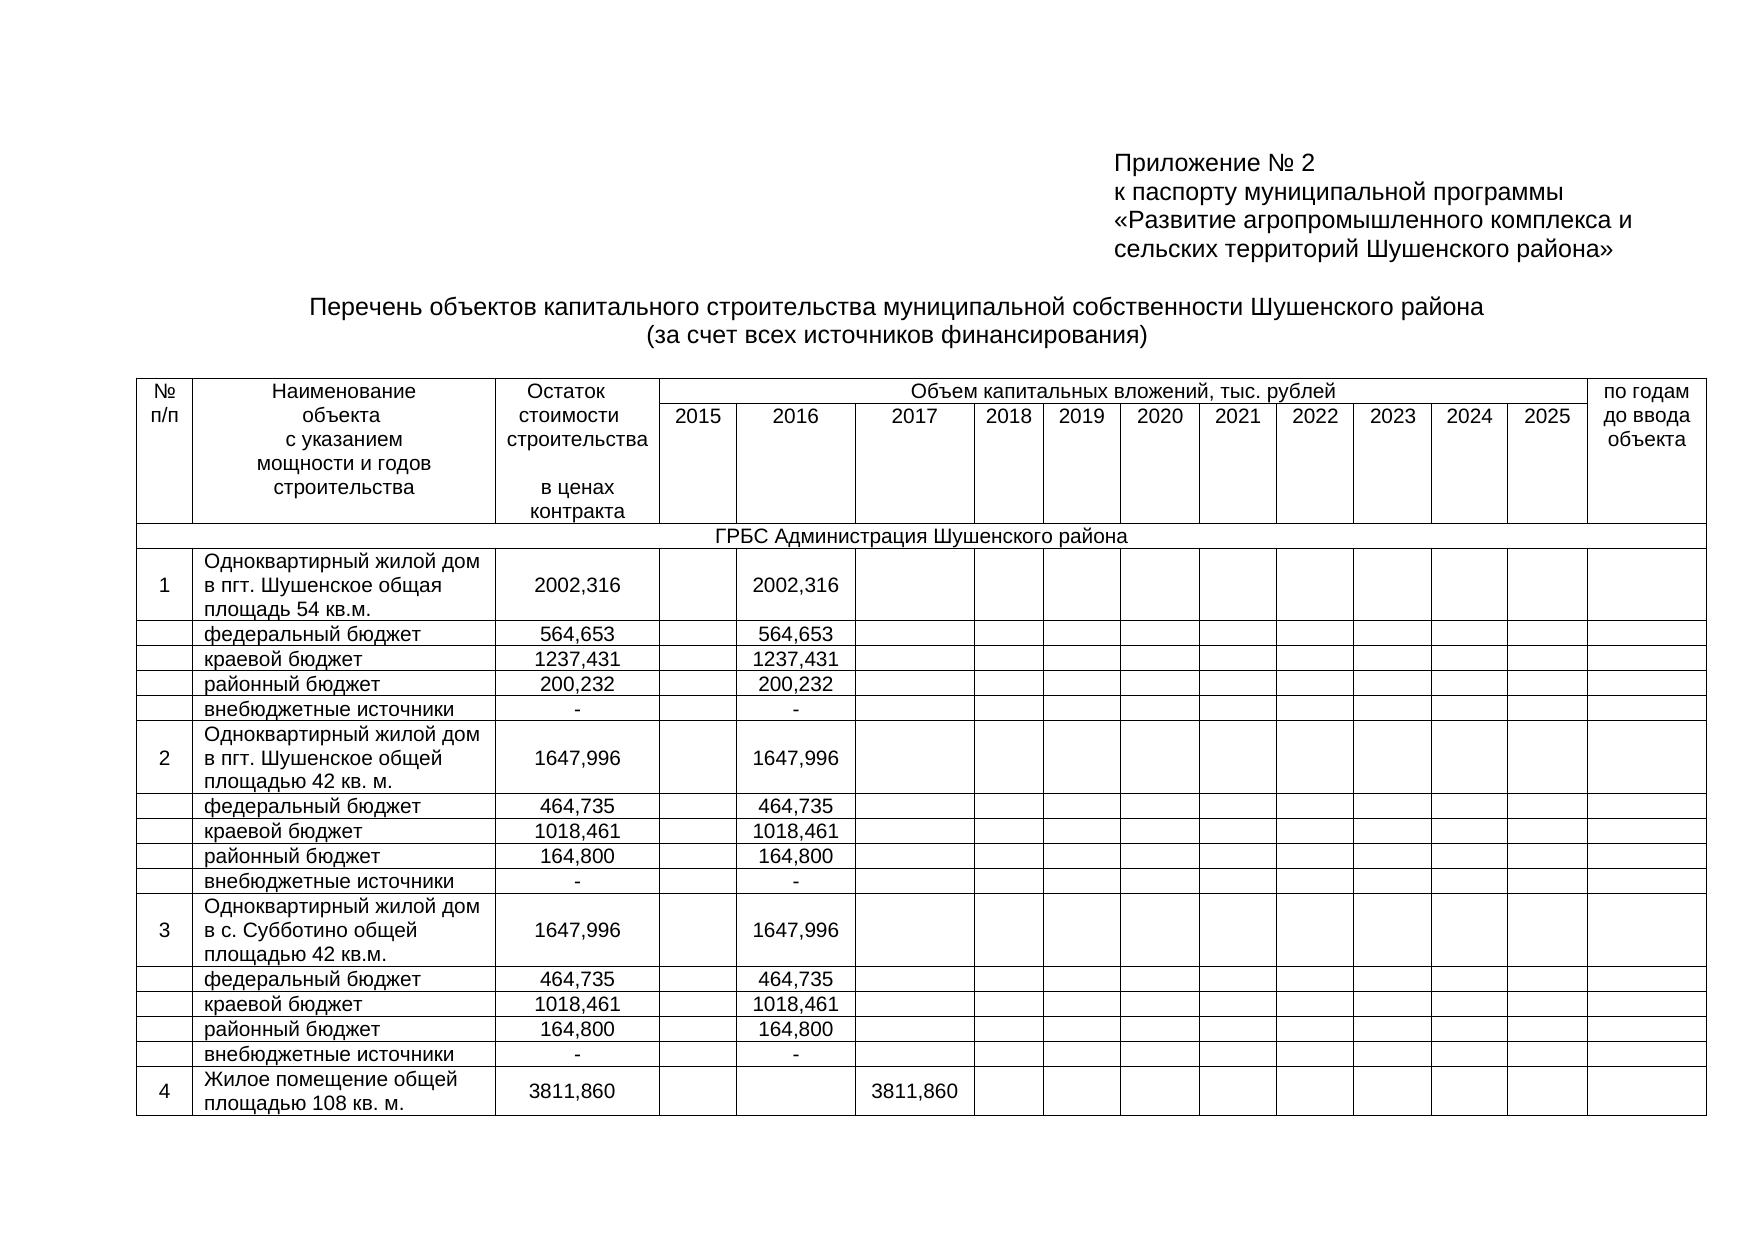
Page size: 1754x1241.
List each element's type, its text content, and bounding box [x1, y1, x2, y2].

table_cell [137, 869, 192, 893]
table_cell [1354, 844, 1431, 868]
table_cell 2025 [1508, 404, 1587, 522]
table_cell [1044, 967, 1120, 991]
table_cell [1200, 1067, 1276, 1115]
table_cell [137, 844, 192, 868]
table_cell внебюджетные источники [193, 869, 495, 893]
table_cell [1508, 869, 1587, 893]
table_cell [1432, 1067, 1507, 1115]
table_cell [1588, 992, 1706, 1016]
table_header Остаток стоимости строительства в ценах контракта [496, 379, 659, 522]
table_cell [660, 696, 736, 720]
table_cell 2018 [975, 404, 1043, 522]
table_cell [1508, 794, 1587, 818]
table_cell [1508, 894, 1587, 966]
table_cell [1277, 549, 1353, 620]
table_cell [137, 967, 192, 991]
table_cell Жилое помещение общей площадью 108 кв. м. [193, 1067, 495, 1115]
table_cell [975, 549, 1043, 620]
table_cell [660, 549, 736, 620]
table_cell [1277, 794, 1353, 818]
table_cell [1121, 844, 1199, 868]
table_cell [1121, 549, 1199, 620]
table_cell [1200, 621, 1276, 645]
table_cell - [496, 696, 659, 720]
table_cell [1200, 1042, 1276, 1066]
table_cell [1121, 894, 1199, 966]
table_cell [1044, 621, 1120, 645]
table_cell [1121, 992, 1199, 1016]
table_cell [1044, 819, 1120, 843]
table_cell - [737, 1042, 855, 1066]
table_cell [1121, 621, 1199, 645]
table_cell краевой бюджет [193, 646, 495, 670]
table_cell 200,232 [737, 671, 855, 695]
table_cell [975, 869, 1043, 893]
table_cell [1200, 671, 1276, 695]
table_cell [975, 992, 1043, 1016]
table_cell [1121, 721, 1199, 793]
table_cell [856, 967, 974, 991]
table_cell [1200, 819, 1276, 843]
table_cell [1588, 549, 1706, 620]
table_cell краевой бюджет [193, 819, 495, 843]
table_cell - [737, 869, 855, 893]
table_cell 1647,996 [737, 894, 855, 966]
table_cell [1200, 696, 1276, 720]
table_cell [1432, 621, 1507, 645]
table_cell [975, 844, 1043, 868]
table_cell федеральный бюджет [193, 967, 495, 991]
table_cell [1277, 646, 1353, 670]
table_cell [1354, 869, 1431, 893]
table_cell 2 [137, 721, 192, 793]
table_cell [660, 967, 736, 991]
table_cell краевой бюджет [193, 992, 495, 1016]
text (за счет всех источников финансирования) [36, 320, 1683, 349]
table_cell Одноквартирный жилой дом в с. Субботино общей площадью 42 кв.м. [193, 894, 495, 966]
table_cell [1121, 671, 1199, 695]
table_cell 464,735 [496, 794, 659, 818]
table_cell 164,800 [737, 844, 855, 868]
table_cell районный бюджет [193, 1017, 495, 1041]
table_cell [1588, 1042, 1706, 1066]
table_cell [1044, 1042, 1120, 1066]
table_cell [856, 671, 974, 695]
table_cell [660, 721, 736, 793]
table_cell 4 [137, 1067, 192, 1115]
table_cell [975, 1042, 1043, 1066]
table_cell [1044, 671, 1120, 695]
table_cell [1044, 696, 1120, 720]
table_cell 1018,461 [496, 992, 659, 1016]
table_cell [1044, 894, 1120, 966]
table_cell [1432, 646, 1507, 670]
table_cell 464,735 [496, 967, 659, 991]
table_cell [1432, 1042, 1507, 1066]
table_cell [137, 819, 192, 843]
table_cell [1588, 967, 1706, 991]
table_cell 2022 [1277, 404, 1353, 522]
table_cell [1508, 721, 1587, 793]
table_cell 2017 [856, 404, 974, 522]
table_cell [1588, 721, 1706, 793]
table_cell [975, 1017, 1043, 1041]
table_cell [1508, 992, 1587, 1016]
table_cell [856, 794, 974, 818]
table_cell 2023 [1354, 404, 1431, 522]
table_cell [1354, 721, 1431, 793]
table_cell [1277, 721, 1353, 793]
table_cell [1200, 549, 1276, 620]
table_cell [1432, 992, 1507, 1016]
table_cell [1508, 646, 1587, 670]
table_cell [975, 621, 1043, 645]
table_cell [660, 1042, 736, 1066]
table_header по годам до ввода объекта [1588, 379, 1706, 522]
text к паспорту муниципальной программы «Развитие агропромышленного комплекса и сельских территорий Шушенского района» [1114, 176, 1683, 263]
table_cell [1277, 1017, 1353, 1041]
table_cell [137, 794, 192, 818]
table_cell [1044, 869, 1120, 893]
table_cell [1354, 967, 1431, 991]
table_cell [660, 1067, 736, 1115]
table_cell [1588, 621, 1706, 645]
table_cell 2002,316 [737, 549, 855, 620]
table_cell [1200, 894, 1276, 966]
table_cell [1508, 671, 1587, 695]
table_cell [1277, 819, 1353, 843]
text Перечень объектов капитального строительства муниципальной собственности Шушенского района [36, 291, 1683, 320]
table_cell 2015 [660, 404, 736, 522]
table_cell - [496, 1042, 659, 1066]
table_cell Одноквартирный жилой дом в пгт. Шушенское общая площадь 54 кв.м. [193, 549, 495, 620]
table_cell [1277, 894, 1353, 966]
table_cell [1508, 1017, 1587, 1041]
table_cell 1237,431 [737, 646, 855, 670]
table_cell Одноквартирный жилой дом в пгт. Шушенское общей площадью 42 кв. м. [193, 721, 495, 793]
table_cell 164,800 [496, 844, 659, 868]
table_cell [1508, 1042, 1587, 1066]
table_cell 200,232 [496, 671, 659, 695]
table_cell [1354, 671, 1431, 695]
table_cell [856, 646, 974, 670]
table_cell [137, 621, 192, 645]
table_cell [1044, 844, 1120, 868]
table_cell [1588, 794, 1706, 818]
table_cell [856, 819, 974, 843]
table_cell [975, 721, 1043, 793]
table_cell 3 [137, 894, 192, 966]
table_cell [1432, 549, 1507, 620]
table_cell [1121, 819, 1199, 843]
table_cell [1588, 819, 1706, 843]
table_cell 1647,996 [496, 894, 659, 966]
table_cell 1647,996 [737, 721, 855, 793]
table_cell [1121, 1042, 1199, 1066]
table_cell [660, 869, 736, 893]
table_cell [660, 646, 736, 670]
table_cell [1277, 696, 1353, 720]
table_cell [1121, 646, 1199, 670]
table_cell [660, 819, 736, 843]
table_cell [975, 1067, 1043, 1115]
table_cell [1277, 1067, 1353, 1115]
table_cell [660, 621, 736, 645]
table_cell [1200, 646, 1276, 670]
table_cell [1354, 646, 1431, 670]
table_cell [1044, 992, 1120, 1016]
table_cell районный бюджет [193, 671, 495, 695]
table_cell 1 [137, 549, 192, 620]
table_cell [1432, 844, 1507, 868]
table_cell [975, 967, 1043, 991]
table_cell [1432, 1017, 1507, 1041]
text Приложение № 2 [1114, 148, 1683, 176]
table_cell [137, 1017, 192, 1041]
table_cell [1277, 844, 1353, 868]
table_cell [660, 794, 736, 818]
table_cell [1432, 967, 1507, 991]
table_cell [1044, 721, 1120, 793]
table_cell [1588, 894, 1706, 966]
table_cell [856, 721, 974, 793]
table_cell [1354, 992, 1431, 1016]
table_cell [1354, 819, 1431, 843]
table_cell [1588, 844, 1706, 868]
table_cell [137, 1042, 192, 1066]
table_cell [137, 671, 192, 695]
table_cell 1647,996 [496, 721, 659, 793]
table_header № п/п [137, 379, 192, 522]
table_cell [1277, 967, 1353, 991]
table_cell [1354, 1067, 1431, 1115]
table_cell [1588, 646, 1706, 670]
table_cell [1200, 844, 1276, 868]
table_header Объем капитальных вложений, тыс. рублей [660, 379, 1587, 403]
table_cell 164,800 [496, 1017, 659, 1041]
table_cell [1508, 696, 1587, 720]
table_cell [1200, 992, 1276, 1016]
table_cell [1588, 1067, 1706, 1115]
table_cell - [496, 869, 659, 893]
table_cell [856, 1017, 974, 1041]
table_cell ГРБС Администрация Шушенского района [137, 524, 1706, 547]
table_cell [1044, 794, 1120, 818]
table_cell внебюджетные источники [193, 1042, 495, 1066]
table_cell [975, 671, 1043, 695]
table_cell районный бюджет [193, 844, 495, 868]
table_cell [1277, 1042, 1353, 1066]
table_cell [856, 1042, 974, 1066]
table_cell [137, 646, 192, 670]
table_cell [137, 696, 192, 720]
table_cell [1121, 696, 1199, 720]
table_cell 564,653 [737, 621, 855, 645]
table_cell [1121, 1067, 1199, 1115]
table_cell [856, 549, 974, 620]
table_cell 3811,860 [856, 1067, 974, 1115]
table_cell [1200, 967, 1276, 991]
table_cell [1277, 992, 1353, 1016]
table_cell [1044, 1017, 1120, 1041]
table_cell [1354, 1017, 1431, 1041]
table_cell [1508, 549, 1587, 620]
table_cell [975, 646, 1043, 670]
table_cell [1044, 1067, 1120, 1115]
table_cell [1354, 1042, 1431, 1066]
table_cell [1121, 794, 1199, 818]
table_cell 1237,431 [496, 646, 659, 670]
table_cell [1121, 967, 1199, 991]
table_cell [1354, 549, 1431, 620]
table_cell [1588, 671, 1706, 695]
table_cell [1432, 721, 1507, 793]
table_cell [1200, 794, 1276, 818]
table_cell [137, 992, 192, 1016]
table_cell [1432, 894, 1507, 966]
table_cell [1354, 794, 1431, 818]
table_cell [1200, 869, 1276, 893]
table_cell [1121, 869, 1199, 893]
table_cell [1432, 819, 1507, 843]
table_cell [660, 1017, 736, 1041]
table_cell - [737, 696, 855, 720]
table_cell 1018,461 [737, 819, 855, 843]
table_cell 464,735 [737, 794, 855, 818]
table_cell [1277, 869, 1353, 893]
table_header Наименование объекта с указанием мощности и годов строительства [193, 379, 495, 522]
table_cell [1044, 549, 1120, 620]
table_cell 1018,461 [496, 819, 659, 843]
table_cell [856, 894, 974, 966]
table_cell [1508, 844, 1587, 868]
table_cell федеральный бюджет [193, 621, 495, 645]
table_cell [856, 844, 974, 868]
table_cell 2020 [1121, 404, 1199, 522]
table_cell 2021 [1200, 404, 1276, 522]
table_cell [1200, 721, 1276, 793]
table_cell [1354, 894, 1431, 966]
table_cell [660, 894, 736, 966]
table_cell внебюджетные источники [193, 696, 495, 720]
table_cell [660, 671, 736, 695]
table_cell [1044, 646, 1120, 670]
table_cell федеральный бюджет [193, 794, 495, 818]
table_cell 464,735 [737, 967, 855, 991]
table_cell 2019 [1044, 404, 1120, 522]
table_cell 164,800 [737, 1017, 855, 1041]
table_cell [660, 844, 736, 868]
table_cell [856, 696, 974, 720]
table_cell [856, 869, 974, 893]
table_cell [1508, 819, 1587, 843]
table_cell [975, 819, 1043, 843]
table_cell [975, 894, 1043, 966]
table_cell [1432, 794, 1507, 818]
table_cell [737, 1067, 855, 1115]
table_cell [1508, 1067, 1587, 1115]
table_cell [1432, 671, 1507, 695]
table_cell [975, 696, 1043, 720]
table_cell [1354, 621, 1431, 645]
table_cell [1588, 696, 1706, 720]
table_cell 3811,860 [496, 1067, 659, 1115]
table_cell [1200, 1017, 1276, 1041]
table_cell [1277, 621, 1353, 645]
table_cell [1432, 696, 1507, 720]
table_cell [1432, 869, 1507, 893]
table_cell 1018,461 [737, 992, 855, 1016]
table_cell [1588, 1017, 1706, 1041]
table_cell [660, 992, 736, 1016]
table_cell [975, 794, 1043, 818]
table_cell [1508, 621, 1587, 645]
table_cell [856, 621, 974, 645]
table_cell [1508, 967, 1587, 991]
table_cell [1588, 869, 1706, 893]
table_cell [856, 992, 974, 1016]
table_cell 564,653 [496, 621, 659, 645]
table_cell [1277, 671, 1353, 695]
table_cell 2016 [737, 404, 855, 522]
table_cell 2024 [1432, 404, 1507, 522]
table_cell [1354, 696, 1431, 720]
table_cell 2002,316 [496, 549, 659, 620]
table_cell [1121, 1017, 1199, 1041]
